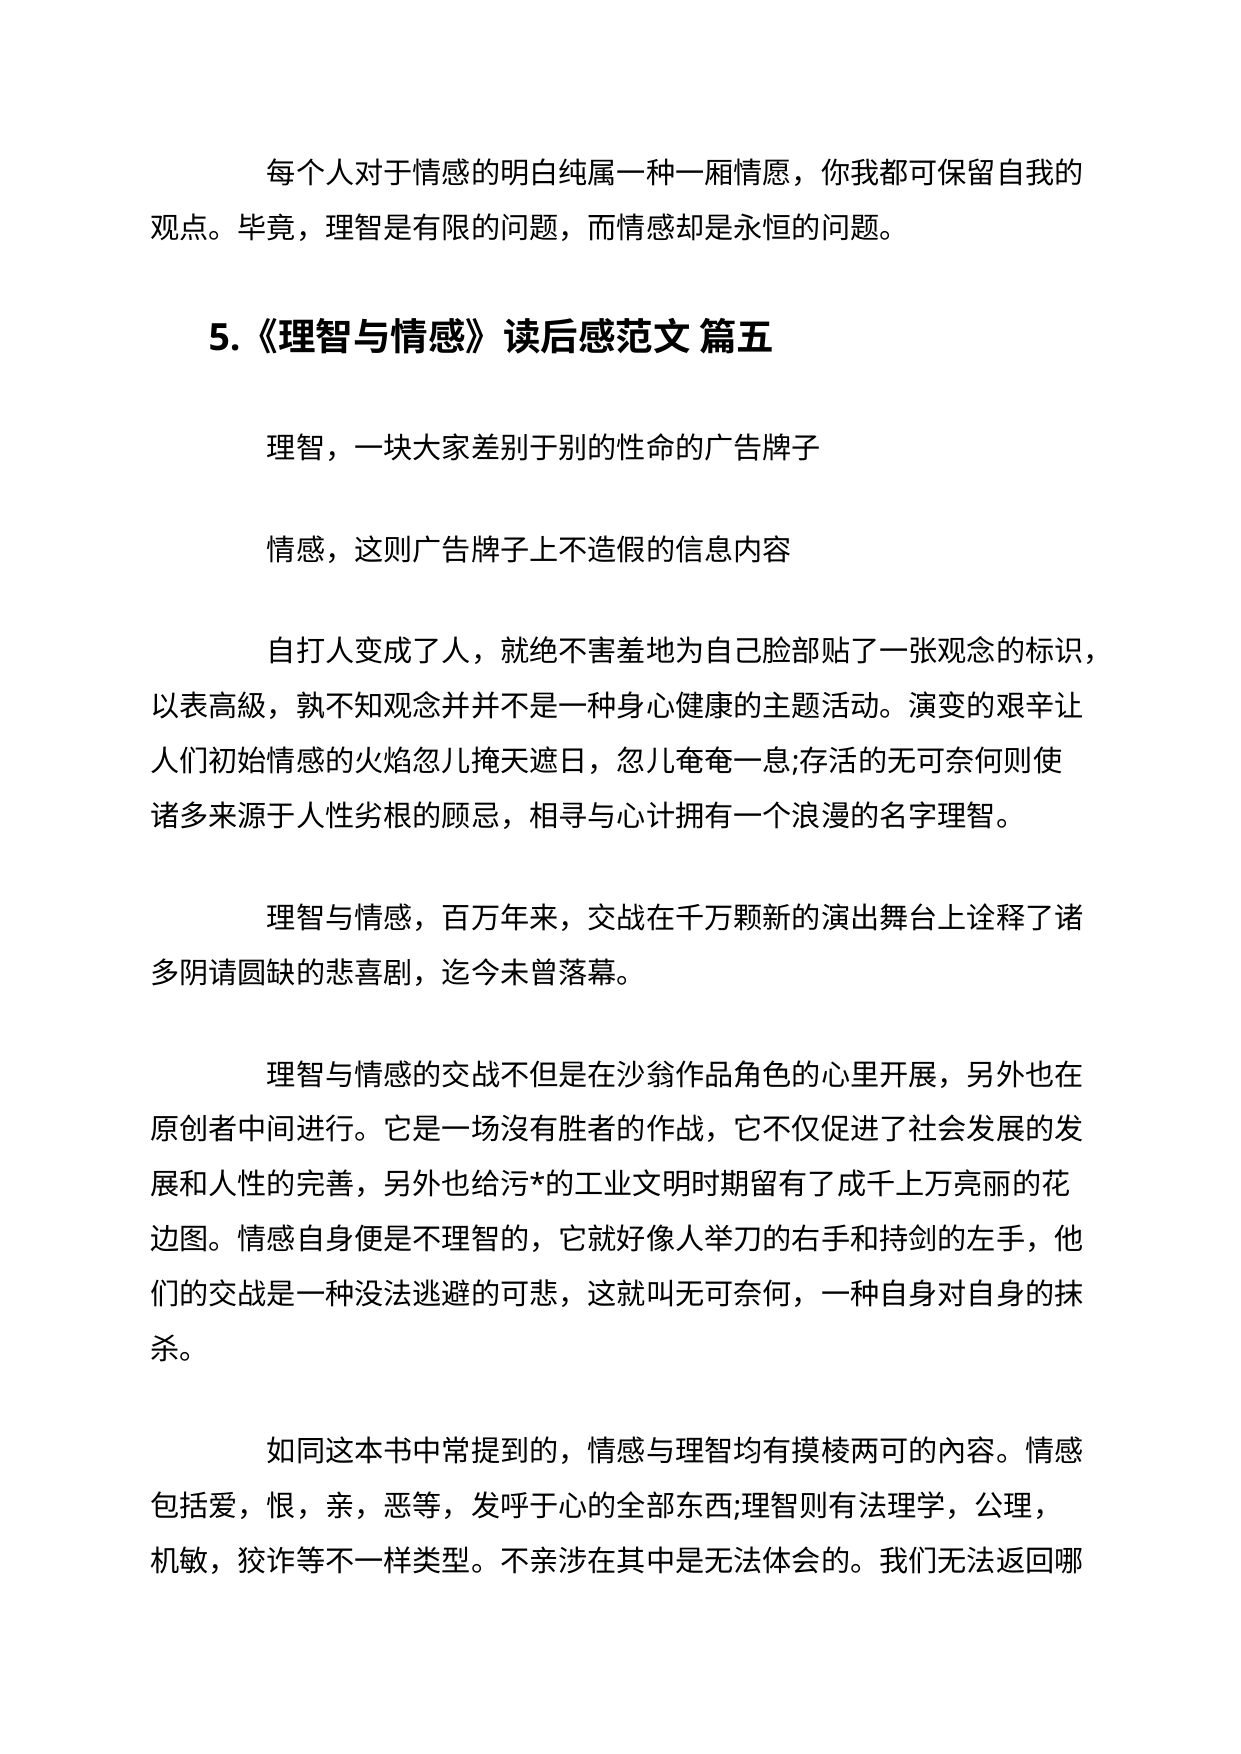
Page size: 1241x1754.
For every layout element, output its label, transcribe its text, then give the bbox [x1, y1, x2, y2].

text 理智与情感，百万年来，交战在千万颗新的演出舞台上诠释了诸多阴请圆缺的悲喜剧，迄今未曾落幕。 [150, 894, 1090, 992]
text 自打人变成了人，就绝不害羞地为自己脸部贴了一张观念的标识，以表高級，孰不知观念并并不是一种身心健康的主题活动。演变的艰辛让人们初始情感的火焰忽儿掩天遮日，忽儿奄奄一息;存活的无可奈何则使诸多来源于人性劣根的顾忌，相寻与心计拥有一个浪漫的名字理智。 [150, 628, 1090, 835]
text 5.《理智与情感》读后感范文 篇五 [150, 307, 1090, 361]
text 理智，一块大家差别于别的性命的广告牌子 [150, 424, 1090, 467]
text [150, 1427, 1090, 1579]
text 理智与情感的交战不但是在沙翁作品角色的心里开展，另外也在原创者中间进行。它是一场沒有胜者的作战，它不仅促进了社会发展的发展和人性的完善，另外也给污*的工业文明时期留有了成千上万亮丽的花边图。情感自身便是不理智的，它就好像人举刀的右手和持剑的左手，他们的交战是一种没法逃避的可悲，这就叫无可奈何，一种自身对自身的抹杀。 [150, 1051, 1090, 1368]
text 情感，这则广告牌子上不造假的信息内容 [150, 526, 1090, 568]
text 每个人对于情感的明白纯属一种一厢情愿，你我都可保留自我的观点。毕竟，理智是有限的问题，而情感却是永恒的问题。 [150, 150, 1090, 247]
